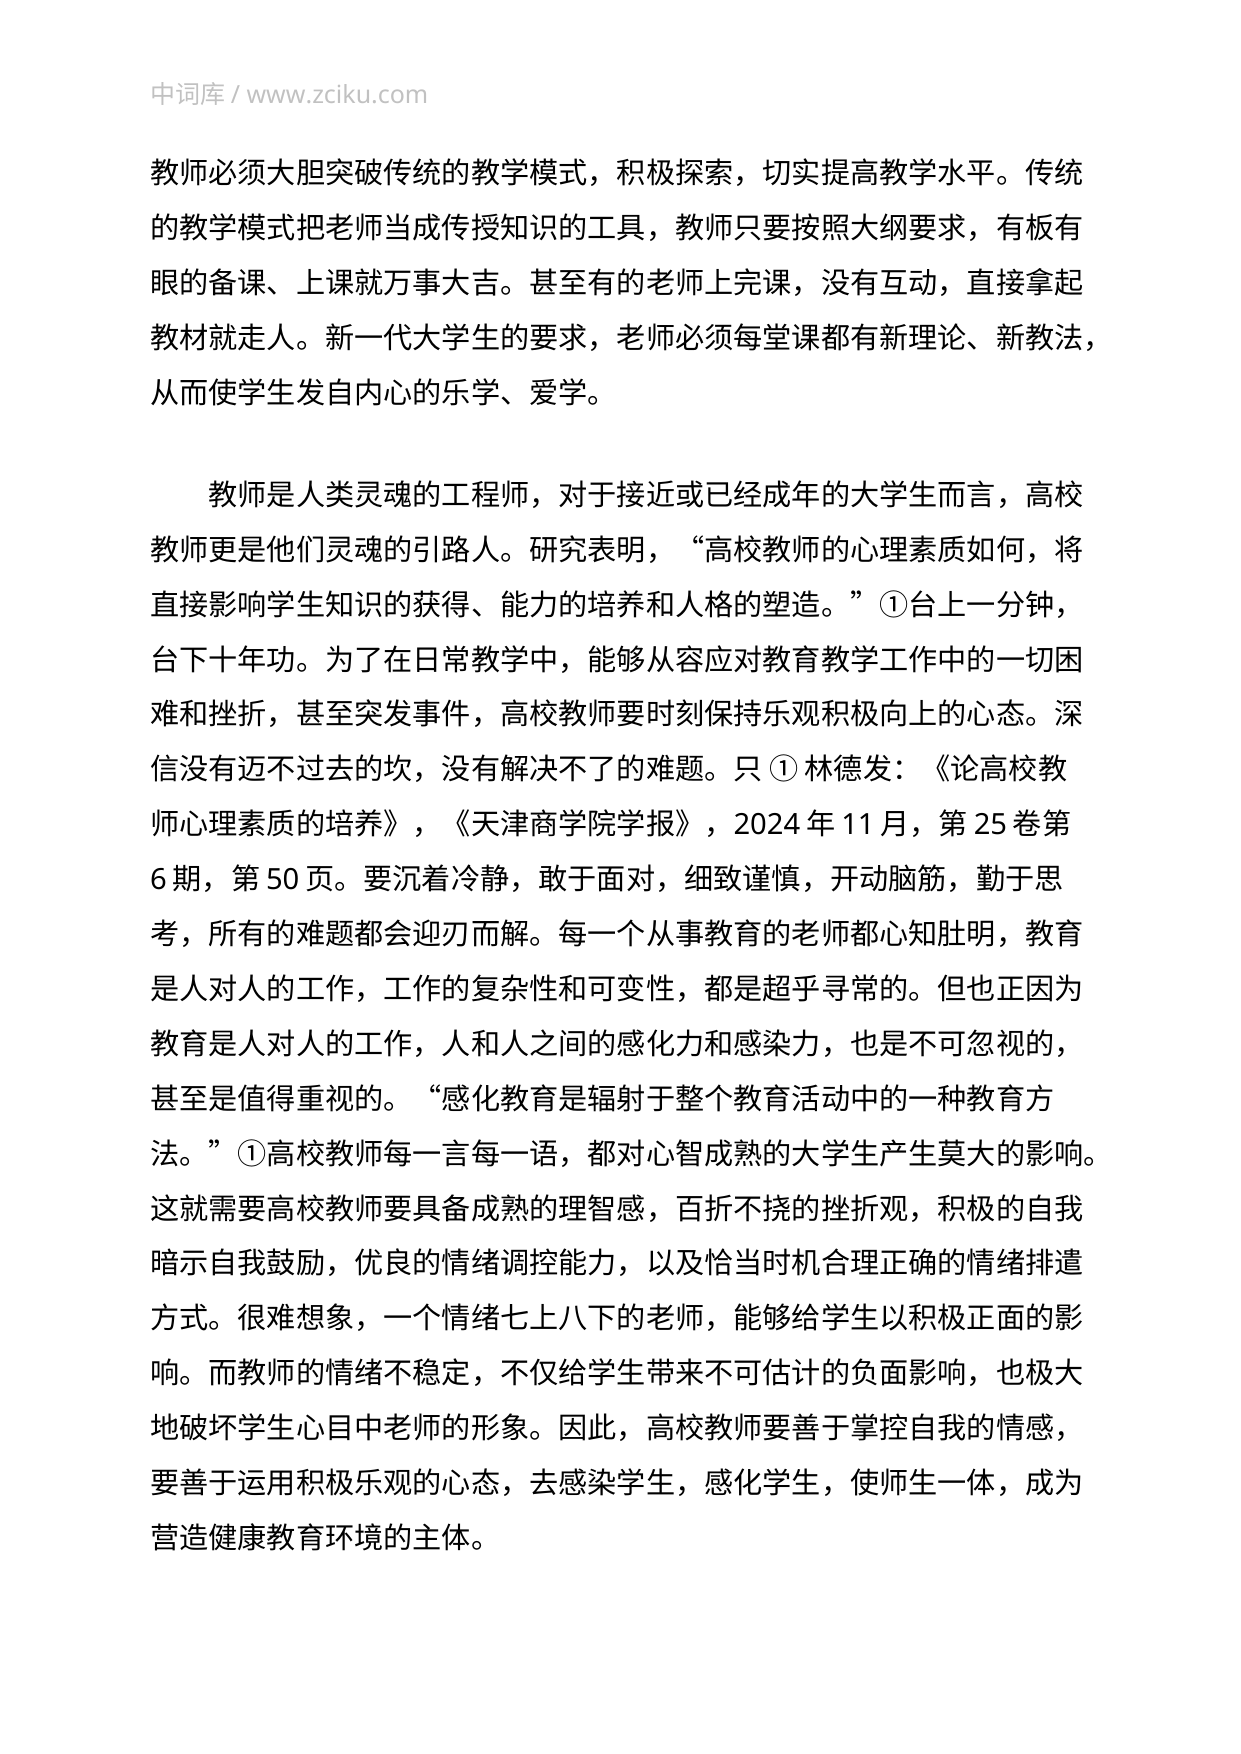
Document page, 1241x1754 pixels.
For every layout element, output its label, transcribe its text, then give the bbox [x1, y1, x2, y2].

text 教师是人类灵魂的工程师，对于接近或已经成年的大学生而言，高校教师更是他们灵魂的引路人。研究表明，“高校教师的心理素质如何，将直接影响学生知识的获得、能力的培养和人格的塑造。”①台上一分钟，台下十年功。为了在日常教学中，能够从容应对教育教学工作中的一切困难和挫折，甚至突发事件，高校教师要时刻保持乐观积极向上的心态。深信没有迈不过去的坎，没有解决不了的难题。只 ① 林德发：《论高校教师心理素质的培养》，《天津商学院学报》，2024年11月，第25卷第6期，第50页。要沉着冷静，敢于面对，细致谨慎，开动脑筋，勤于思考，所有的难题都会迎刃而解。每一个从事教育的老师都心知肚明，教育是人对人的工作，工作的复杂性和可变性，都是超乎寻常的。但也正因为教育是人对人的工作，人和人之间的感化力和感染力，也是不可忽视的，甚至是值得重视的。“感化教育是辐射于整个教育活动中的一种教育方法。”①高校教师每一言每一语，都对心智成熟的大学生产生莫大的影响。这就需要高校教师要具备成熟的理智感，百折不挠的挫折观，积极的自我暗示自我鼓励，优良的情绪调控能力，以及恰当时机合理正确的情绪排遣方式。很难想象，一个情绪七上八下的老师，能够给学生以积极正面的影响。而教师的情绪不稳定，不仅给学生带来不可估计的负面影响，也极大地破坏学生心目中老师的形象。因此，高校教师要善于掌控自我的情感，要善于运用积极乐观的心态，去感染学生，感化学生，使师生一体，成为营造健康教育环境的主体。 [150, 471, 1090, 1557]
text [150, 150, 1090, 412]
